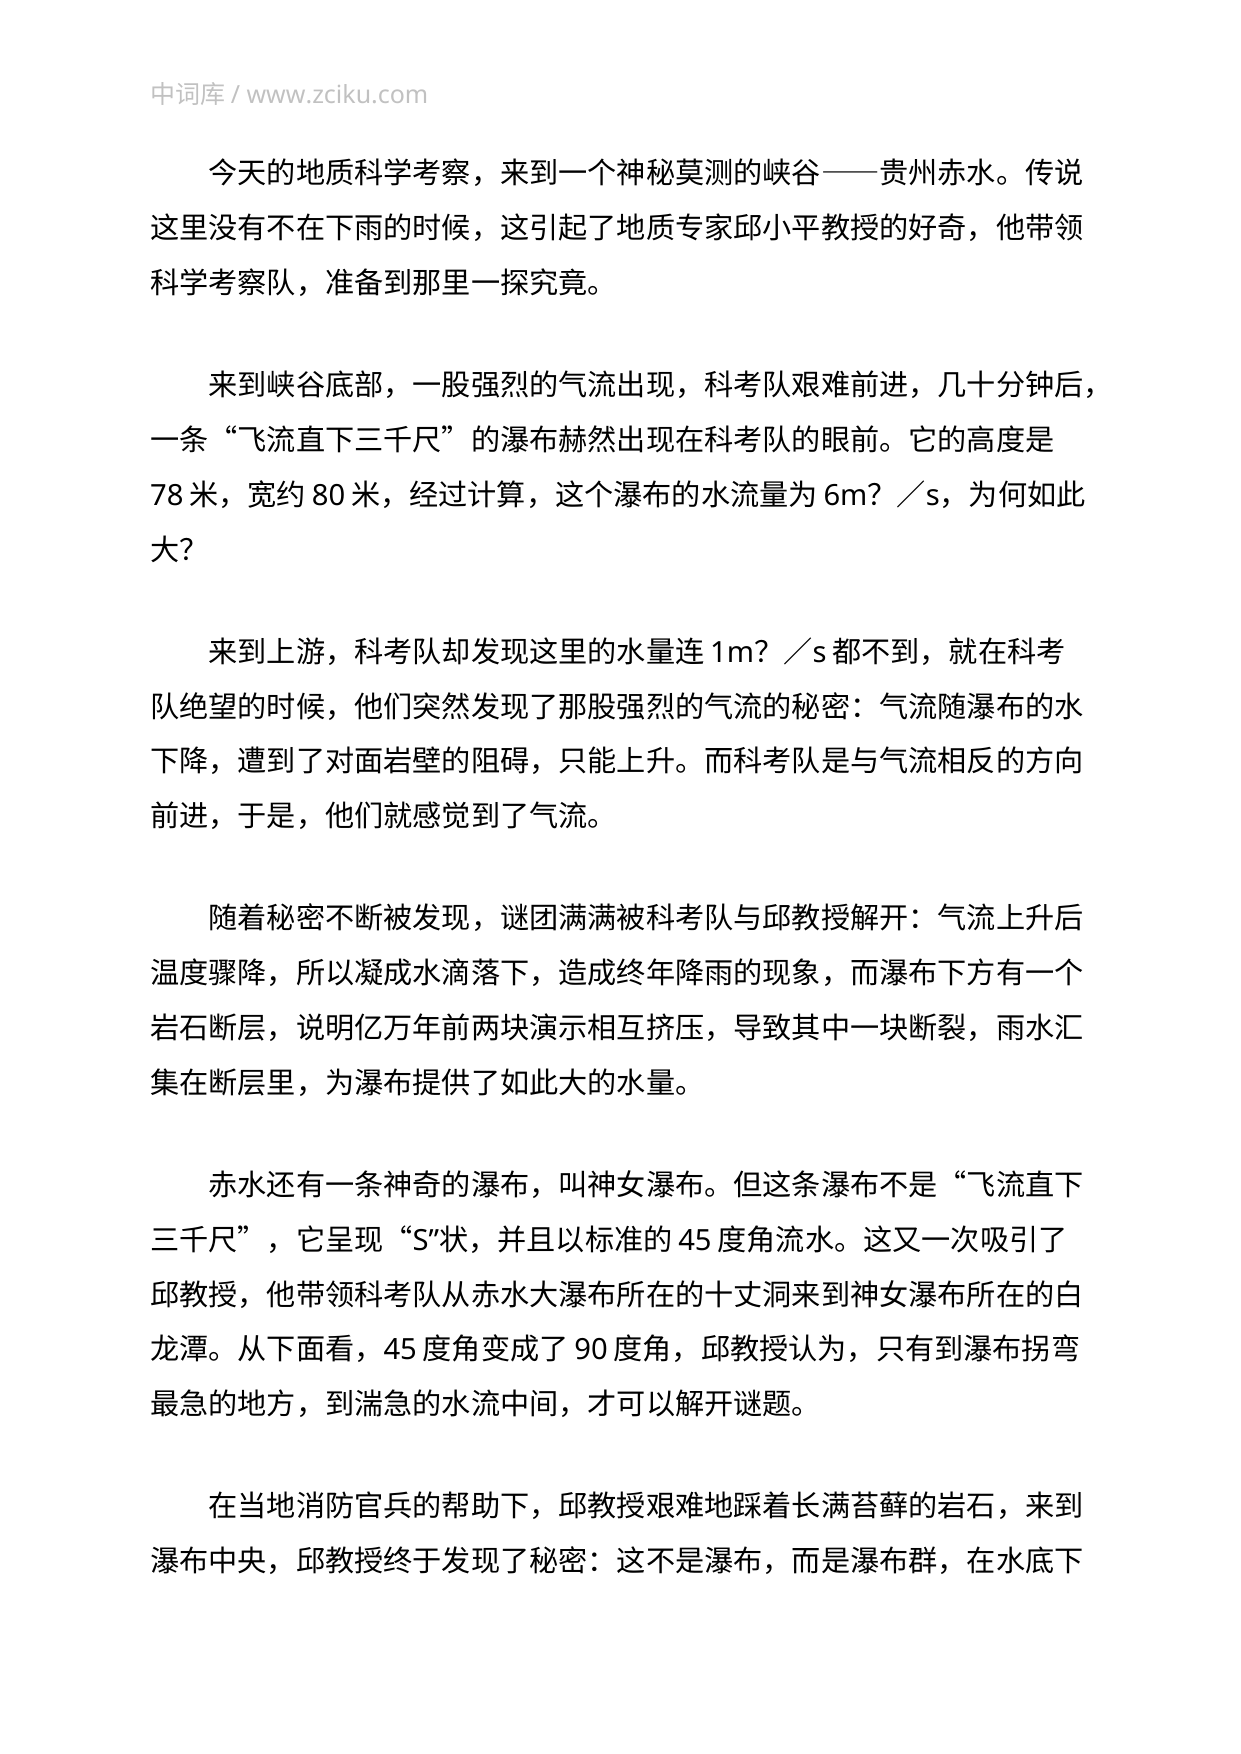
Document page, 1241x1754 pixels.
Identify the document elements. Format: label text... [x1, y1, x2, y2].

text 来到上游，科考队却发现这里的水量连1m？／s都不到，就在科考队绝望的时候，他们突然发现了那股强烈的气流的秘密：气流随瀑布的水下降，遭到了对面岩壁的阻碍，只能上升。而科考队是与气流相反的方向前进，于是，他们就感觉到了气流。 [150, 628, 1090, 835]
text 随着秘密不断被发现，谜团满满被科考队与邱教授解开：气流上升后温度骤降，所以凝成水滴落下，造成终年降雨的现象，而瀑布下方有一个岩石断层，说明亿万年前两块演示相互挤压，导致其中一块断裂，雨水汇集在断层里，为瀑布提供了如此大的水量。 [150, 895, 1090, 1102]
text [150, 1483, 1090, 1580]
text 来到峡谷底部，一股强烈的气流出现，科考队艰难前进，几十分钟后，一条“飞流直下三千尺”的瀑布赫然出现在科考队的眼前。它的高度是78米，宽约80米，经过计算，这个瀑布的水流量为6m？／s，为何如此大？ [150, 362, 1090, 569]
text 赤水还有一条神奇的瀑布，叫神女瀑布。但这条瀑布不是“飞流直下三千尺”，它呈现“S”状，并且以标准的45度角流水。这又一次吸引了邱教授，他带领科考队从赤水大瀑布所在的十丈洞来到神女瀑布所在的白龙潭。从下面看，45度角变成了90度角，邱教授认为，只有到瀑布拐弯最急的地方，到湍急的水流中间，才可以解开谜题。 [150, 1161, 1090, 1423]
text 今天的地质科学考察，来到一个神秘莫测的峡谷——贵州赤水。传说这里没有不在下雨的时候，这引起了地质专家邱小平教授的好奇，他带领科学考察队，准备到那里一探究竟。 [150, 150, 1090, 302]
